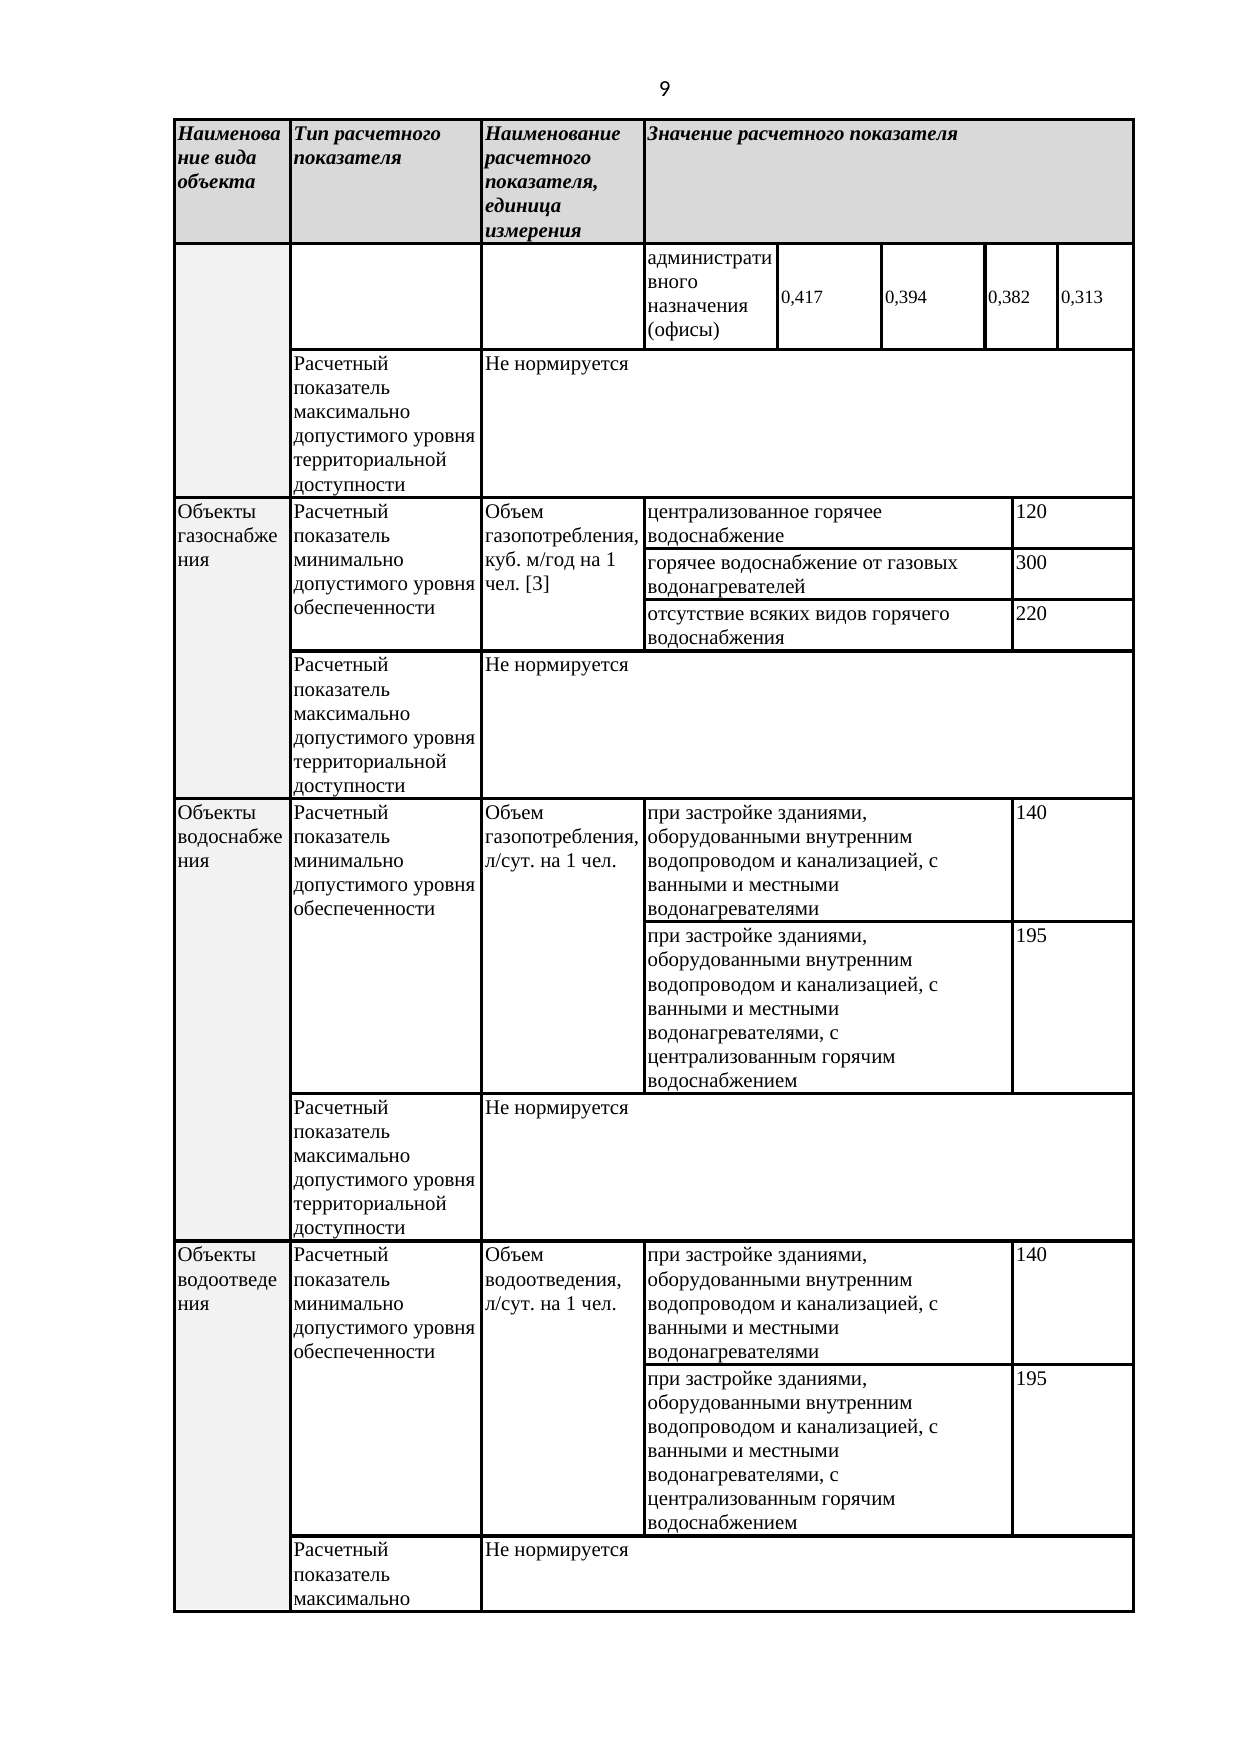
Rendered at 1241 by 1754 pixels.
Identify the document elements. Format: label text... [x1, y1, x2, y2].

table_cell 140 [1014, 1243, 1132, 1363]
table_cell централизованное горячее водоснабжение [646, 499, 1011, 547]
table_cell Не нормируется [483, 1095, 1132, 1239]
table_cell Расчетный показатель минимально допустимого уровня обеспеченности [292, 499, 480, 649]
table_cell Объекты водоснабжения [176, 800, 289, 1239]
table_cell 120 [1014, 499, 1132, 547]
table_cell 0,313 [1059, 245, 1132, 348]
table_cell 140 [1014, 800, 1132, 920]
table_cell горячее водоснабжение от газовых водонагревателей [646, 550, 1011, 598]
table_cell отсутствие всяких видов горячего водоснабжения [646, 601, 1011, 649]
table_header Наименование вида объекта [176, 121, 289, 242]
table_cell Объекты водоотведения [176, 1243, 289, 1609]
table_cell Объем газопотребления, л/сут. на 1 чел. [483, 800, 643, 1092]
table_cell 195 [1014, 923, 1132, 1092]
table_cell Объем газопотребления, куб. м/год на 1 чел. [3] [483, 499, 643, 649]
table_cell Объем водоотведения, л/сут. на 1 чел. [483, 1243, 643, 1534]
table_cell 220 [1014, 601, 1132, 649]
table_header Наименование расчетного показателя, единица измерения [483, 121, 643, 242]
table_cell Не нормируется [483, 1538, 1132, 1609]
table_cell 0,382 [987, 245, 1056, 348]
table_cell Расчетный показатель минимально допустимого уровня обеспеченности [292, 1243, 480, 1534]
table_cell при застройке зданиями, оборудованными внутренним водопроводом и канализацией, с ванными и местными водонагревателями, с централизованным горячим водоснабжением [646, 923, 1011, 1092]
table_cell при застройке зданиями, оборудованными внутренним водопроводом и канализацией, с ванными и местными водонагревателями [646, 1243, 1011, 1363]
table_cell административного назначения (офисы) [646, 245, 776, 348]
table_cell Расчетный показатель максимально допустимого уровня территориальной доступности [292, 1095, 480, 1239]
table_cell Расчетный показатель максимально допустимого уровня территориальной доступности [292, 351, 480, 496]
table_header Тип расчетного показателя [292, 121, 480, 242]
table_cell Не нормируется [483, 653, 1132, 797]
table_cell Расчетный показатель максимально допустимого уровня территориальной доступности [292, 653, 480, 797]
table_cell при застройке зданиями, оборудованными внутренним водопроводом и канализацией, с ванными и местными водонагревателями [646, 800, 1011, 920]
table_cell 195 [1014, 1366, 1132, 1534]
table_cell при застройке зданиями, оборудованными внутренним водопроводом и канализацией, с ванными и местными водонагревателями, с централизованным горячим водоснабжением [646, 1366, 1011, 1534]
table_cell 300 [1014, 550, 1132, 598]
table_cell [292, 1538, 480, 1609]
table_cell Не нормируется [483, 351, 1132, 496]
table_cell Расчетный показатель минимально допустимого уровня обеспеченности [292, 800, 480, 1092]
table_cell 0,394 [883, 245, 983, 348]
table_header Значение расчетного показателя [646, 121, 1132, 242]
table_cell Объекты газоснабжения [176, 499, 289, 797]
table_cell 0,417 [779, 245, 880, 348]
